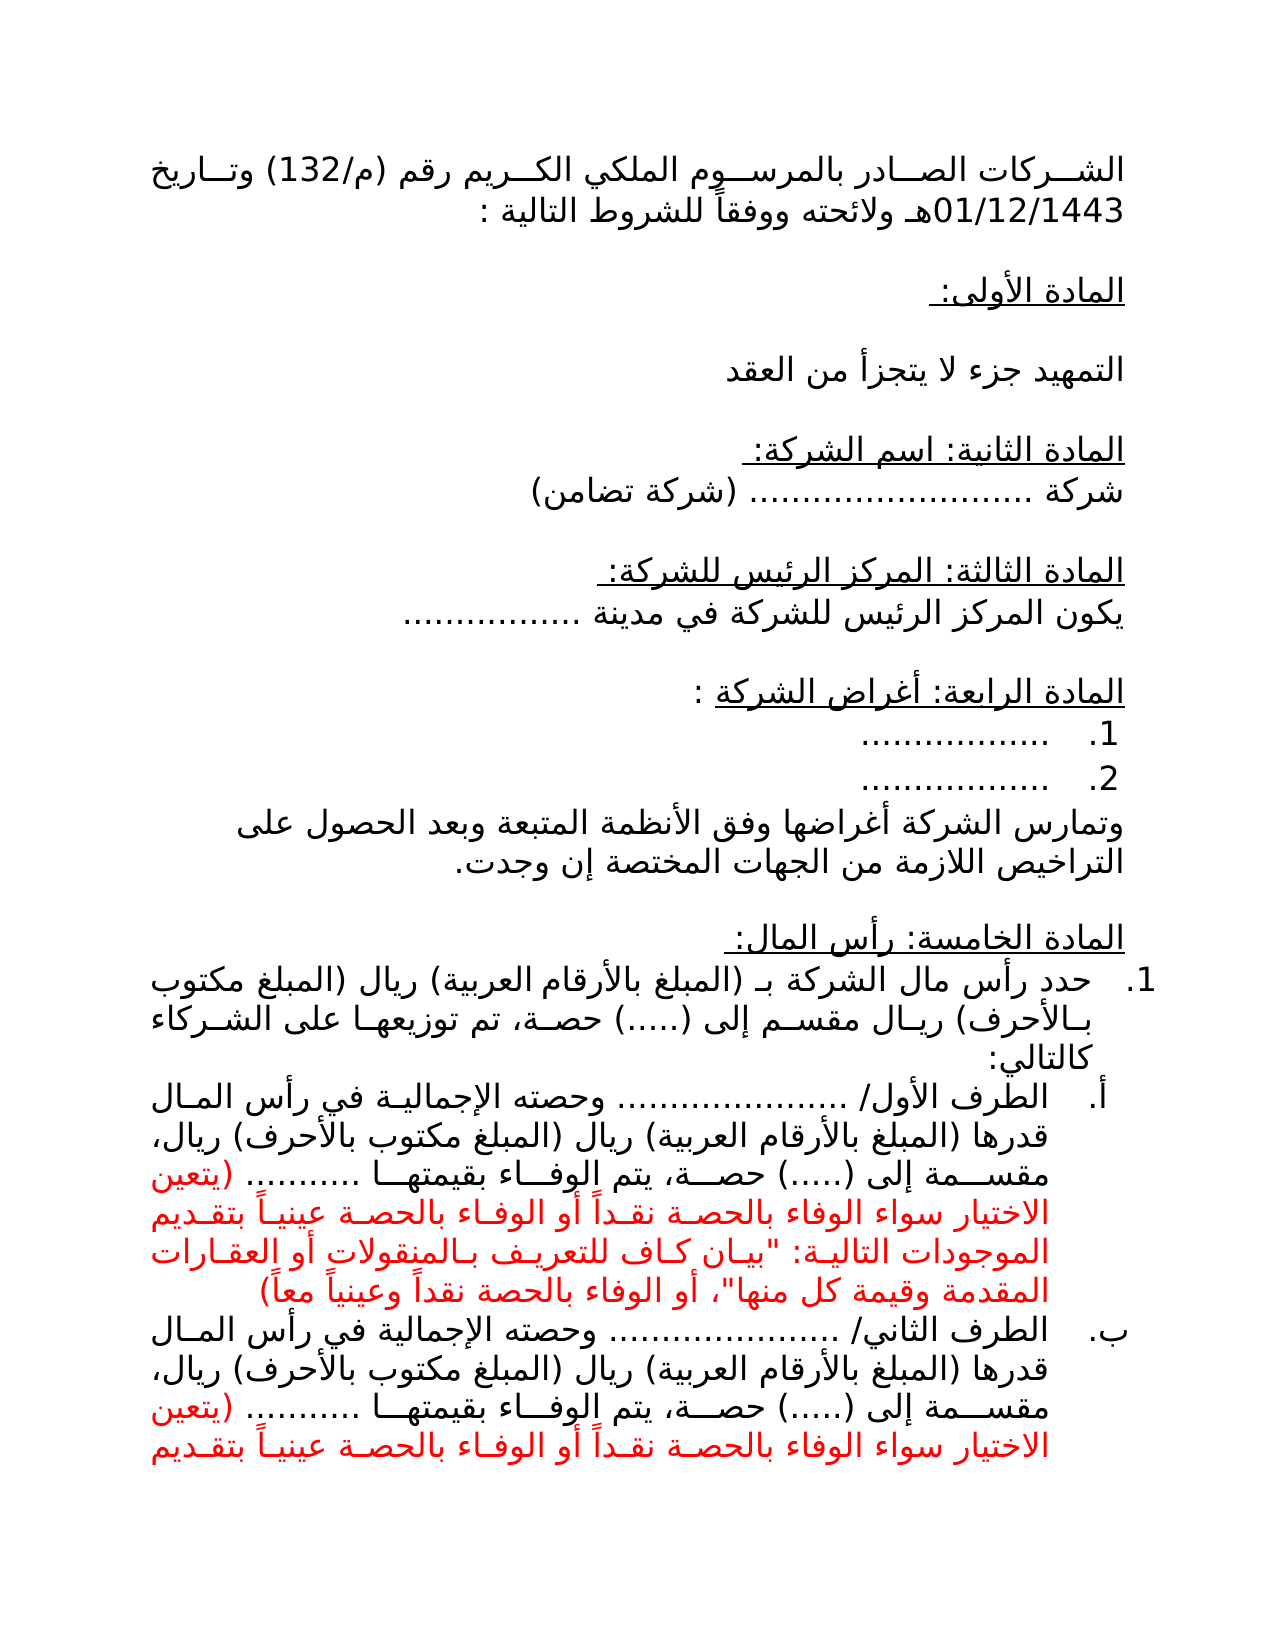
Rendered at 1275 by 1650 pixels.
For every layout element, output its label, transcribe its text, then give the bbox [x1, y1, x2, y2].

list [150, 1310, 1087, 1466]
list الطرف الأول/ ...................... وحصته الإجمالية في رأس المال قدرها (المبلغ بالأرقام العربية) ريال (المبلغ مكتوب بالأحرف) ريال، مقسمة إلى (.....) حصة، يتم الوفاء بقيمتها ........... (يتعين الاختيار سواء الوفاء بالحصة نقداً أو الوفاء بالحصة عينياً بتقديم الموجودات التالية: "بيان كاف للتعريف بالمنقولات أو العقارات المقدمة وقيمة كل منها"، أو الوفاء بالحصة نقداً وعينياً معاً) [150, 1077, 1087, 1310]
text وتمارس الشركة أغراضها وفق الأنظمة المتبعة وبعد الحصول على التراخيص اللازمة من الجهات المختصة إن وجدت. [150, 803, 1125, 881]
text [150, 150, 1125, 231]
text المادة الثالثة: المركز الرئيس للشركة: [150, 551, 1125, 590]
text المادة الرابعة: أغراض الشركة : [150, 672, 1125, 711]
text المادة الثانية: اسم الشركة: شركة ........................... (شركة تضامن) [150, 430, 1125, 511]
text التمهيد جزء لا يتجزأ من العقد [150, 351, 1125, 389]
text المادة الأولى: [150, 271, 1125, 310]
list حدد رأس مال الشركة بـ (المبلغ بالأرقام العربية) ريال (المبلغ مكتوب بالأحرف) ريال مقسم إلى (.....) حصة، تم توزيعها على الشركاء كالتالي: [150, 961, 1125, 1077]
text يكون المركز الرئيس للشركة في مدينة ................. [150, 593, 1125, 632]
list .................. [150, 759, 1088, 798]
list .................. [150, 714, 1088, 753]
text المادة الخامسة: رأس المال: [150, 919, 1125, 958]
